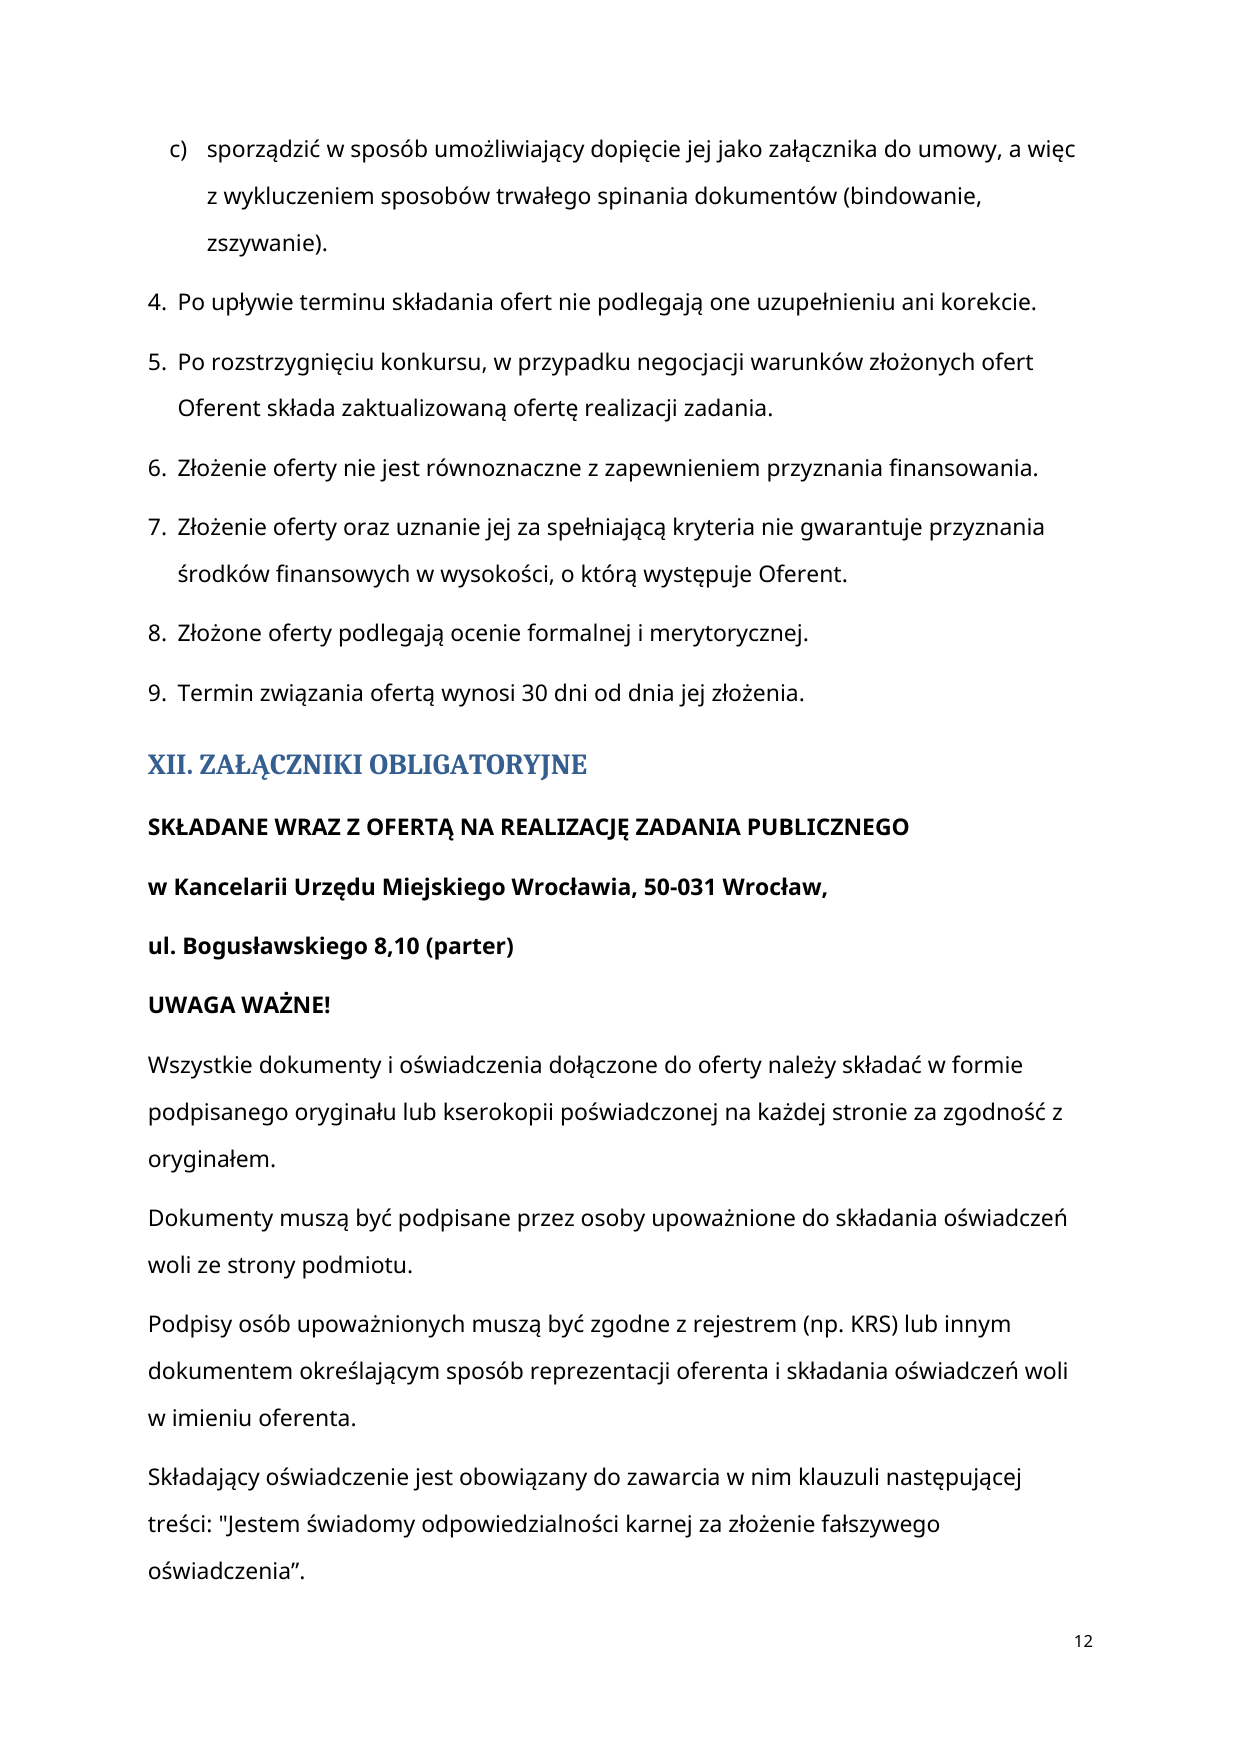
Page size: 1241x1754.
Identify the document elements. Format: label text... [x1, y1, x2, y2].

subtitle UWAGA WAŻNE! [148, 989, 1093, 1021]
text ul. Bogusławskiego 8,10 (parter) [148, 930, 1093, 961]
text w Kancelarii Urzędu Miejskiego Wrocławia, 50-031 Wrocław, [148, 871, 1093, 902]
text Dokumenty muszą być podpisane przez osoby upoważnione do składania oświadczeń woli ze strony podmiotu. [148, 1202, 1081, 1280]
list Złożenie oferty oraz uznanie jej za spełniającą kryteria nie gwarantuje przyznania środków finansowych w wysokości, o którą występuje Oferent. [148, 511, 1081, 589]
list Po rozstrzygnięciu konkursu, w przypadku negocjacji warunków złożonych ofert Oferent składa zaktualizowaną ofertę realizacji zadania. [148, 345, 1081, 423]
text Podpisy osób upoważnionych muszą być zgodne z rejestrem (np. KRS) lub innym dokumentem określającym sposób reprezentacji oferenta i składania oświadczeń woli w imieniu oferenta. [148, 1308, 1081, 1433]
list Złożenie oferty nie jest równoznaczne z zapewnieniem przyznania finansowania. [148, 452, 1081, 483]
list Termin związania ofertą wynosi 30 dni od dnia jej złożenia. [148, 677, 1081, 708]
text Wszystkie dokumenty i oświadczenia dołączone do oferty należy składać w formie podpisanego oryginału lub kserokopii poświadczonej na każdej stronie za zgodność z oryginałem. [148, 1049, 1093, 1174]
list Złożone oferty podlegają ocenie formalnej i merytorycznej. [148, 617, 1081, 648]
list Po upływie terminu składania ofert nie podlegają one uzupełnieniu ani korekcie. [148, 286, 1081, 317]
text Składający oświadczenie jest obowiązany do zawarcia w nim klauzuli następującej treści: "Jestem świadomy odpowiedzialności karnej za złożenie fałszywego oświadczenia”. [148, 1461, 1081, 1586]
list sporządzić w sposób umożliwiający dopięcie jej jako załącznika do umowy, a więc z wykluczeniem sposobów trwałego spinania dokumentów (bindowanie, zszywanie). [169, 133, 1081, 258]
text SKŁADANE WRAZ Z OFERTĄ NA REALIZACJĘ ZADANIA PUBLICZNEGO [148, 811, 1093, 843]
subtitle XII. ZAŁĄCZNIKI OBLIGATORYJNE [148, 748, 1093, 782]
